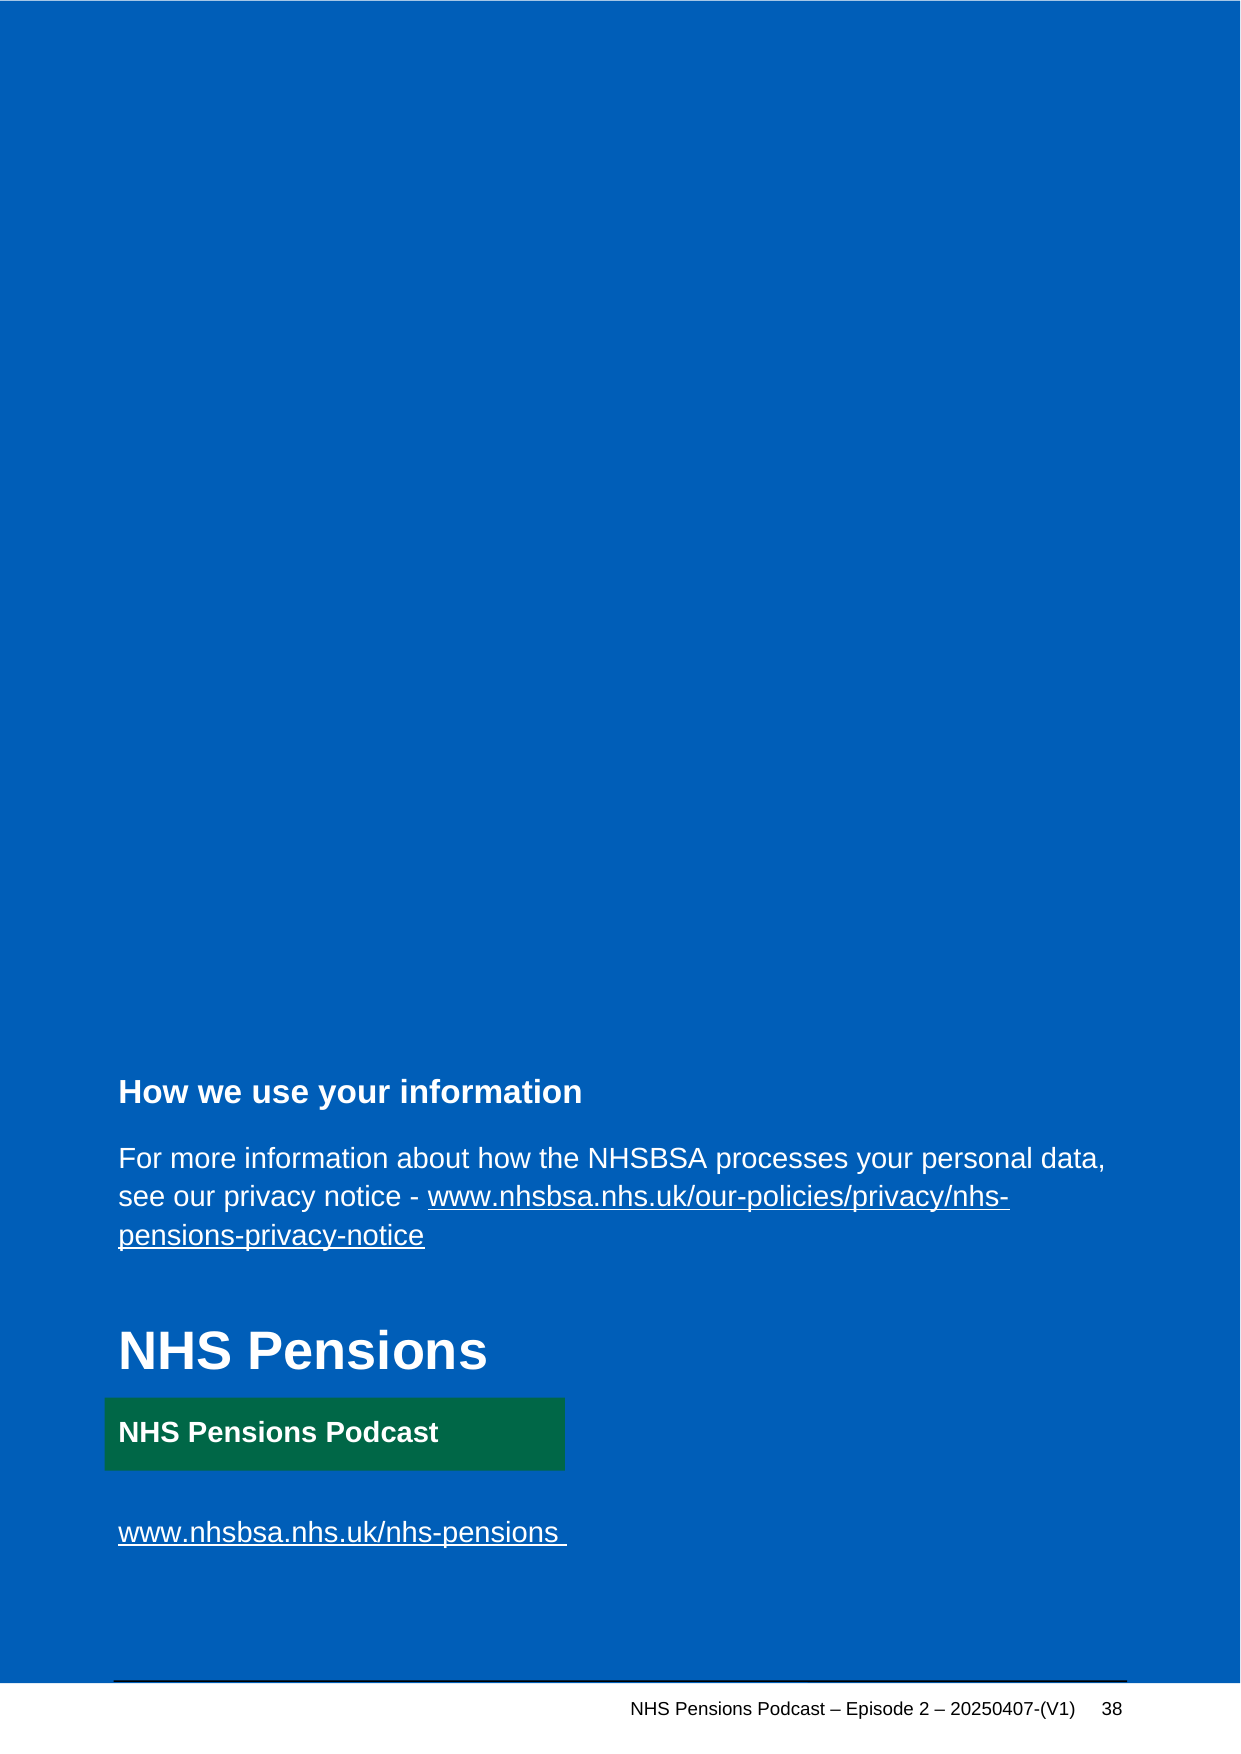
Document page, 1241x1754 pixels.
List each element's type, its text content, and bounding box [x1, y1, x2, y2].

text NHS Pensions Podcast [118, 1414, 1122, 1448]
text www.nhsbsa.nhs.uk/nhs-pensions [118, 1515, 1122, 1549]
text For more information about how the NHSBSA processes your personal data, see our privacy notice - www.nhsbsa.nhs.uk/our-policies/privacy/nhs-pensions-privacy-notice [118, 1141, 1122, 1251]
text How we use your information [118, 1072, 1122, 1110]
text NHS Pensions [118, 1319, 1122, 1381]
